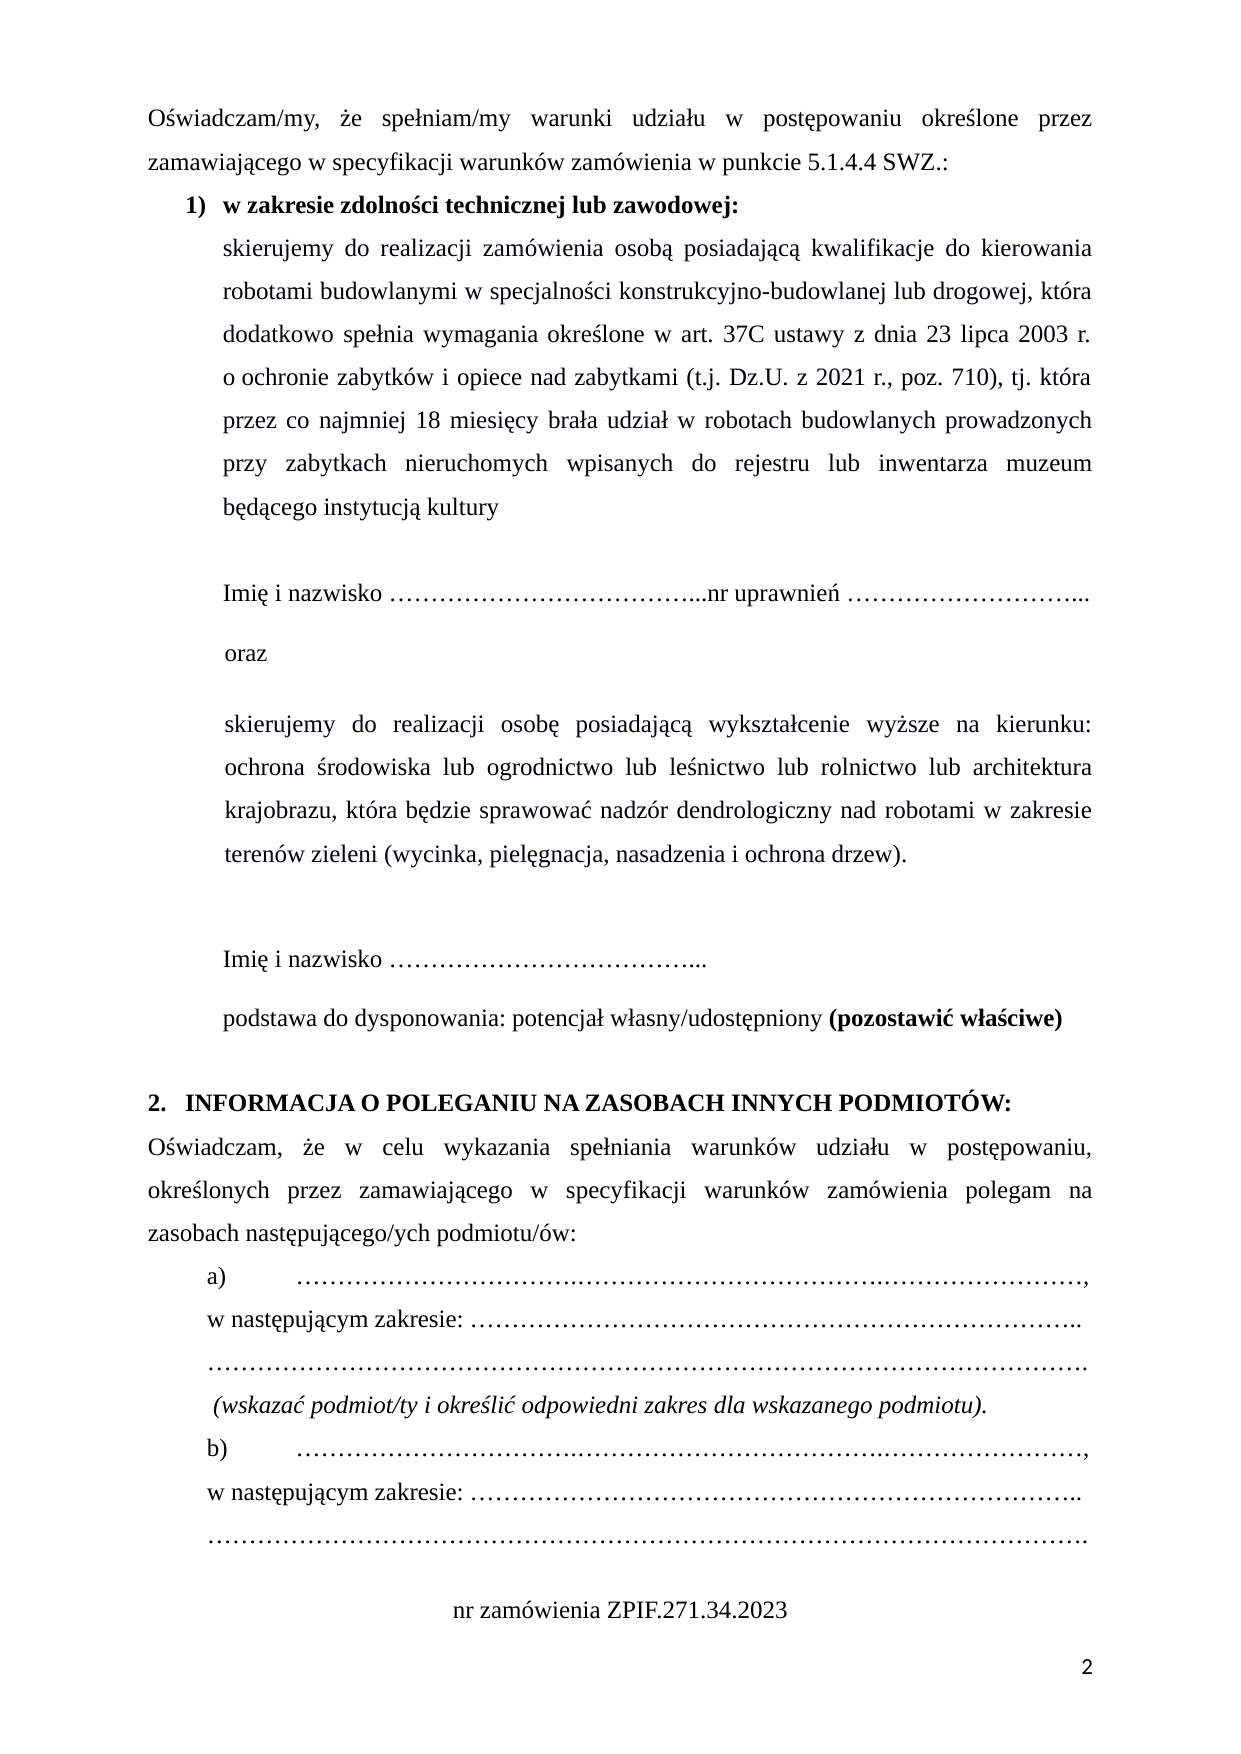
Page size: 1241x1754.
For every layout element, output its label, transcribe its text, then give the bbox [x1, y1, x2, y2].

list oraz [224, 638, 1093, 666]
text ……………………………………………………………………………………………. [207, 1347, 1093, 1376]
text Oświadczam/my, że spełniam/my warunki udziału w postępowaniu określone przez zamawiającego w specyfikacji warunków zamówienia w punkcie 5.1.4.4 SWZ.: [148, 103, 1093, 175]
list skierujemy do realizacji osobę posiadającą wykształcenie wyższe na kierunku: ochrona środowiska lub ogrodnictwo lub leśnictwo lub rolnictwo lub architektura krajobrazu, która będzie sprawować nadzór dendrologiczny nad robotami w zakresie terenów zieleni (wycinka, pielęgnacja, nasadzenia i ochrona drzew). [224, 709, 1093, 867]
text w następującym zakresie: ……………………………………………………………….. [207, 1304, 1093, 1333]
text ……………………………………………………………………………………………. [207, 1520, 1093, 1548]
text Oświadczam, że w celu wykazania spełniania warunków udziału w postępowaniu, określonych przez zamawiającego w specyfikacji warunków zamówienia polegam na zasobach następującego/ych podmiotu/ów: [148, 1132, 1093, 1247]
text b) …………………………….……………………………….……………………, [207, 1433, 1093, 1462]
list INFORMACJA O POLEGANIU NA ZASOBACH INNYCH PODMIOTÓW: [148, 1088, 1093, 1117]
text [207, 1390, 1093, 1419]
text podstawa do dysponowania: potencjał własny/udostępniony (pozostawić właściwe) [223, 1003, 1093, 1032]
text w następującym zakresie: ……………………………………………………………….. [207, 1477, 1093, 1505]
text a) …………………………….……………………………….……………………, [207, 1261, 1093, 1290]
text Imię i nazwisko ………………………………...nr uprawnień ………………………... [223, 578, 1093, 607]
list w zakresie zdolności technicznej lub zawodowej: [185, 190, 1093, 218]
list skierujemy do realizacji zamówienia osobą posiadającą kwalifikacje do kierowania robotami budowlanymi w specjalności konstrukcyjno-budowlanej lub drogowej, która dodatkowo spełnia wymagania określone w art. 37C ustawy z dnia 23 lipca 2003 r. o ochronie zabytków i opiece nad zabytkami (t.j. Dz.U. z 2021 r., poz. 710), tj. która przez co najmniej 18 miesięcy brała udział w robotach budowlanych prowadzonych przy zabytkach nieruchomych wpisanych do rejestru lub inwentarza muzeum będącego instytucją kultury [223, 233, 1093, 520]
text Imię i nazwisko ………………………………... [223, 944, 1093, 972]
